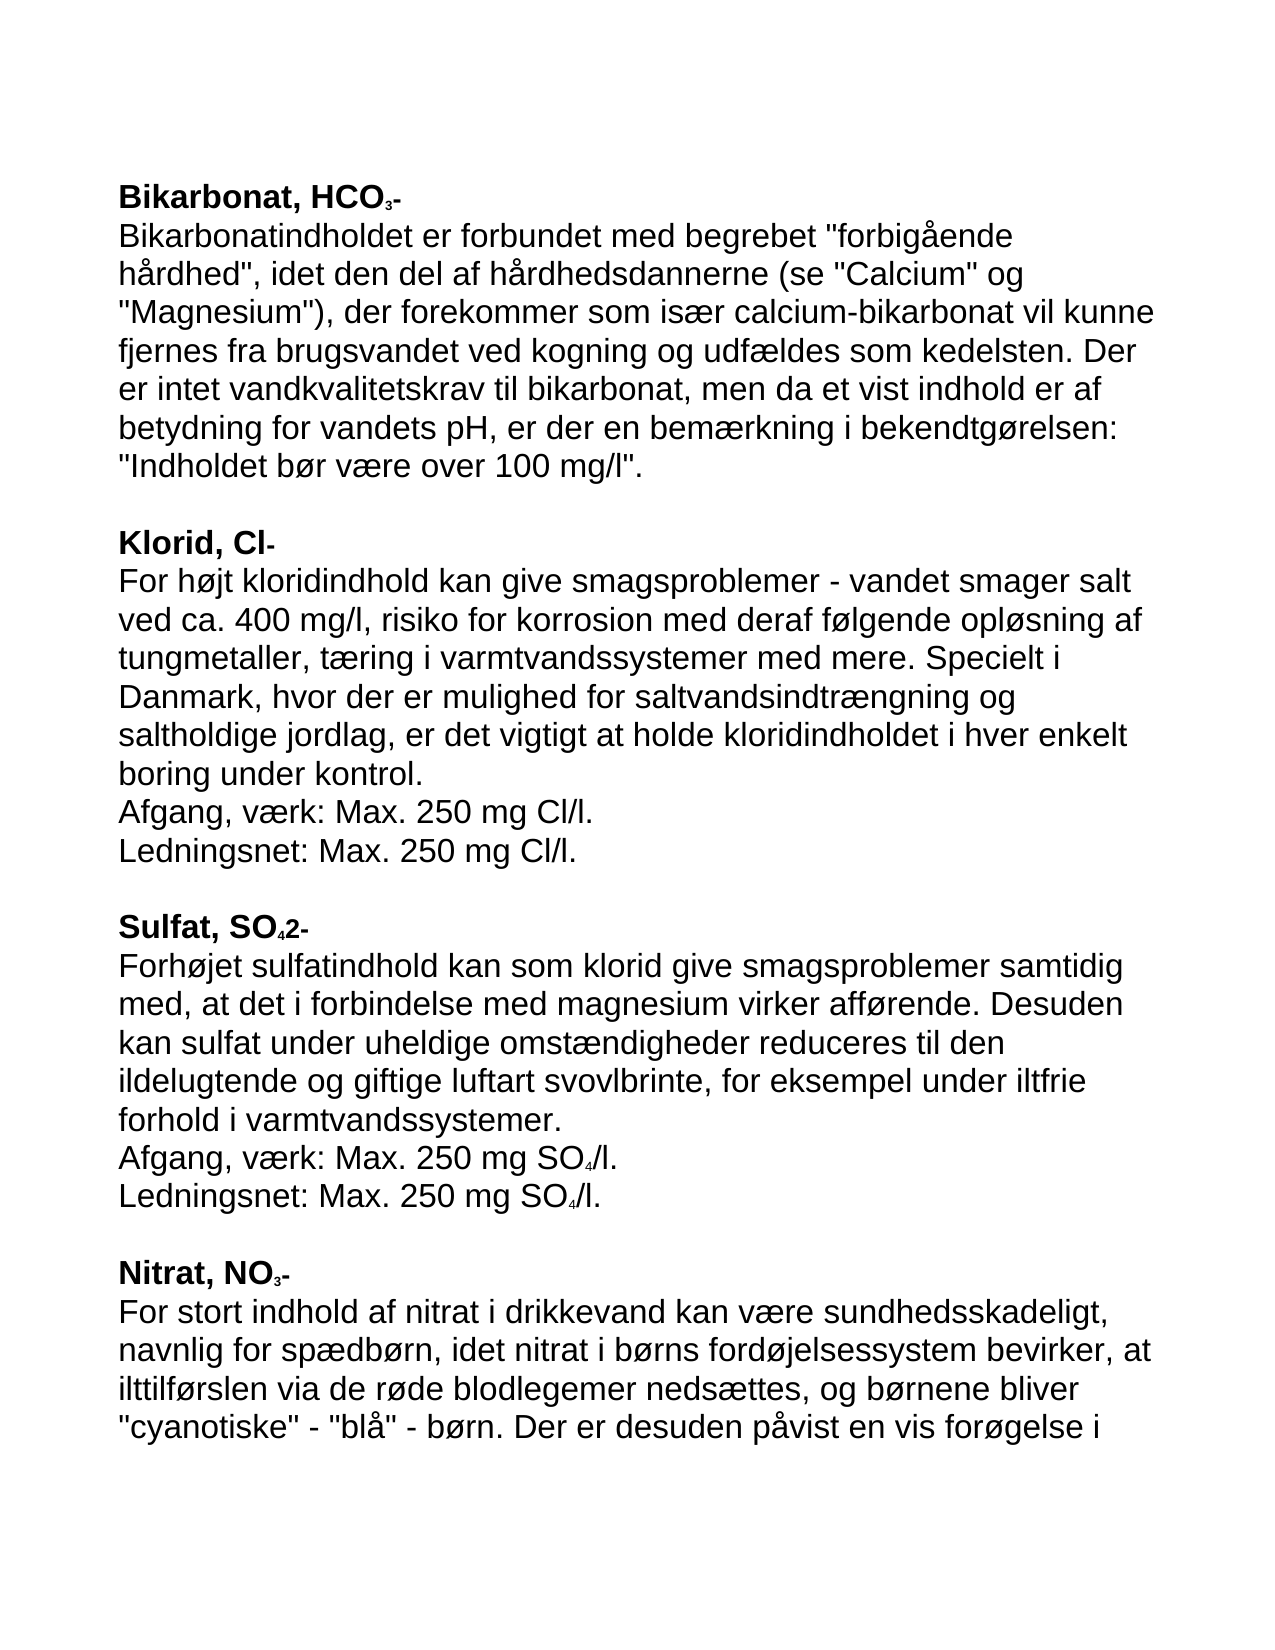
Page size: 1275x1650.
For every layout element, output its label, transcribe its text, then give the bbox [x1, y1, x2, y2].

text For højt kloridindhold kan give smagsproblemer - vandet smager salt ved ca. 400 mg/l, risiko for korrosion med deraf følgende opløsning af tungmetaller, tæring i varmtvandssystemer med mere. Specielt i Danmark, hvor der er mulighed for saltvandsindtrængning og saltholdige jordlag, er det vigtigt at holde kloridindholdet i hver enkelt boring under kontrol. [118, 562, 1157, 792]
text Afgang, værk: Max. 250 mg Cl/l. [118, 792, 1157, 831]
text Nitrat, NO3- [118, 1253, 1157, 1292]
text Bikarbonat, HCO3- [118, 177, 1157, 216]
text Afgang, værk: Max. 250 mg SO4/l. [118, 1138, 1157, 1177]
text Forhøjet sulfatindhold kan som klorid give smagsproblemer samtidig med, at det i forbindelse med magnesium virker afførende. Desuden kan sulfat under uheldige omstændigheder reduceres til den ildelugtende og giftige luftart svovlbrinte, for eksempel under iltfrie forhold i varmtvandssystemer. [118, 946, 1157, 1138]
text Klorid, Cl- [118, 523, 1157, 562]
text Bikarbonatindholdet er forbundet med begrebet "forbigående hårdhed", idet den del af hårdhedsdannerne (se "Calcium" og "Magnesium"), der forekommer som især calcium-bikarbonat vil kunne fjernes fra brugsvandet ved kogning og udfældes som kedelsten. Der er intet vandkvalitetskrav til bikarbonat, men da et vist indhold er af betydning for vandets pH, er der en bemærkning i bekendtgørelsen: "Indholdet bør være over 100 mg/l". [118, 216, 1157, 485]
text Sulfat, SO42- [118, 907, 1157, 946]
text Ledningsnet: Max. 250 mg Cl/l. [118, 831, 1157, 869]
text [118, 1292, 1157, 1446]
text Ledningsnet: Max. 250 mg SO4/l. [118, 1177, 1157, 1215]
